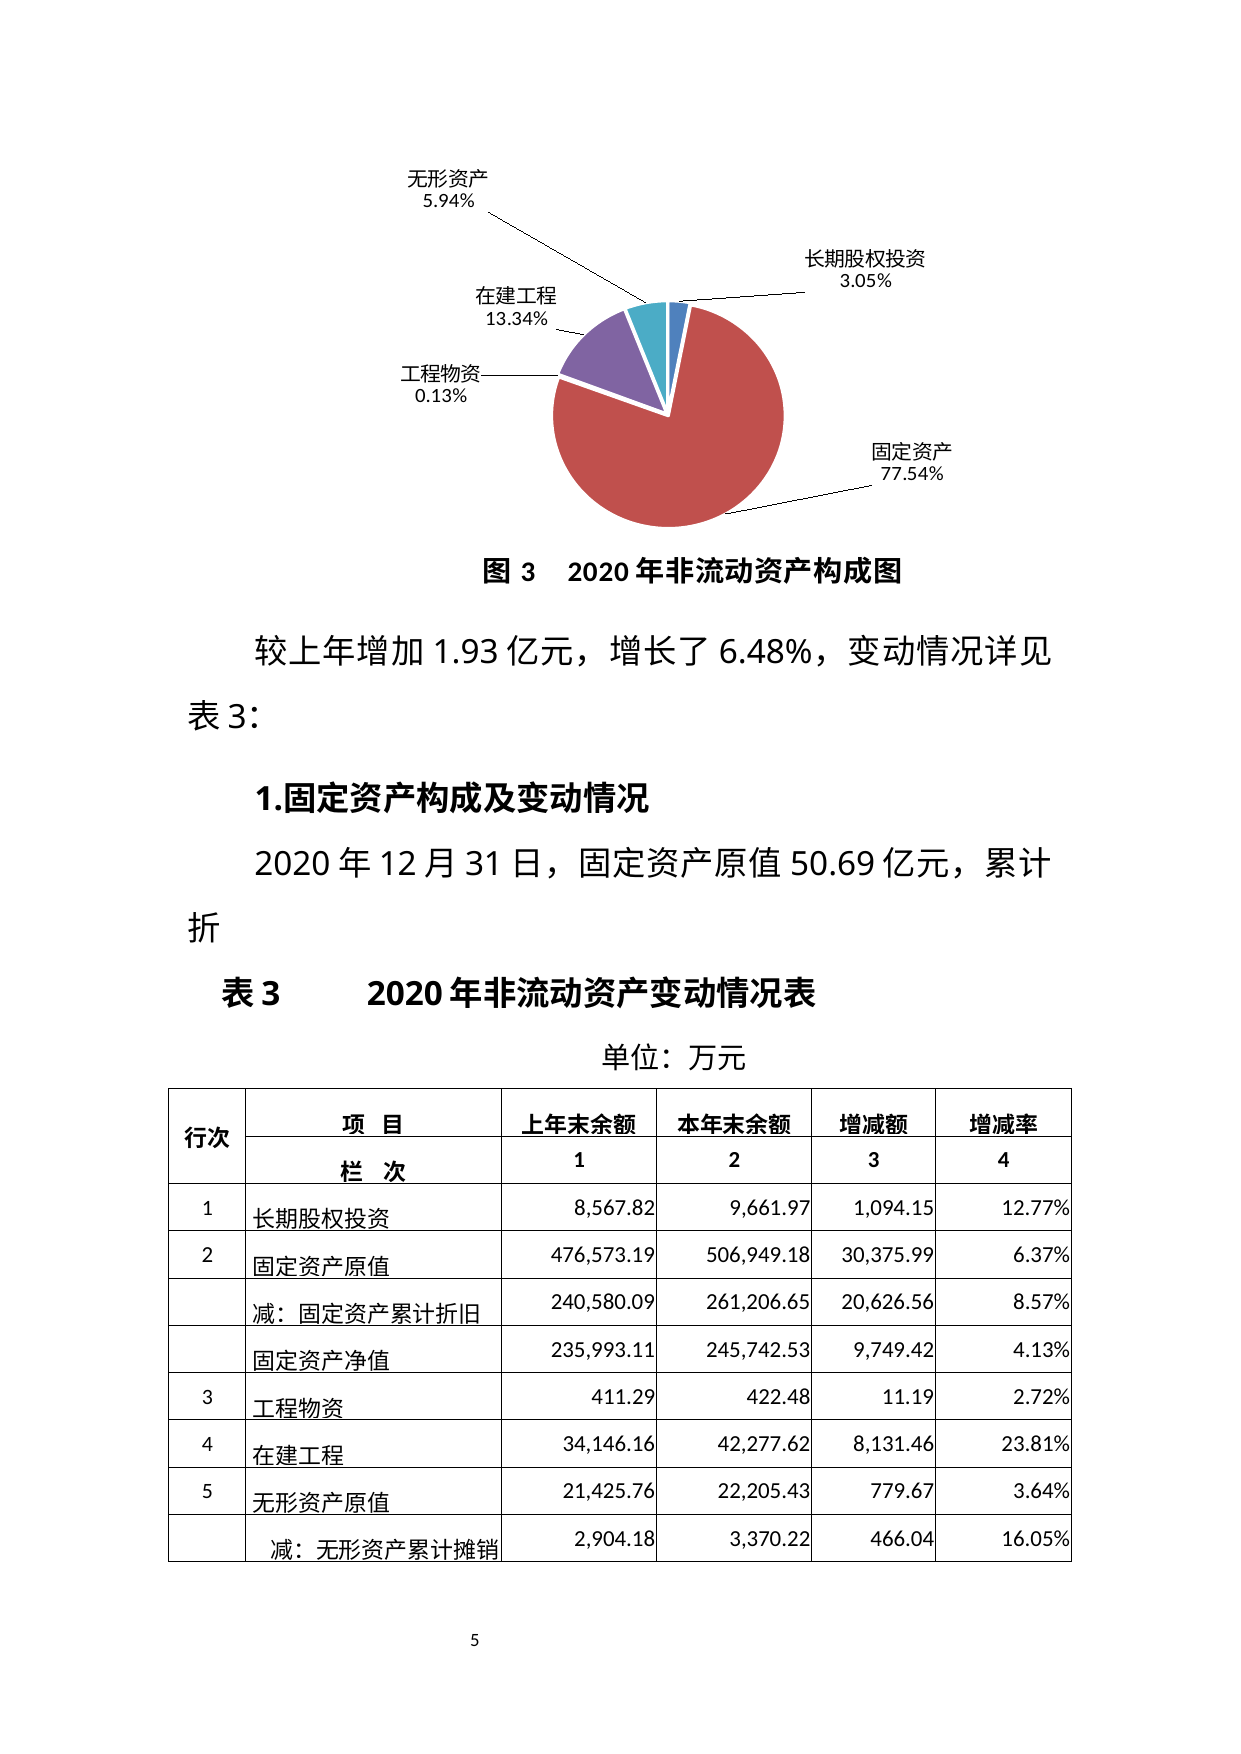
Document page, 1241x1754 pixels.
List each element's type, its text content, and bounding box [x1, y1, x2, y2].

text 1.固定资产构成及变动情况 [187, 763, 1053, 828]
text 2020年12月31日，固定资产原值50.69亿元，累计折 [187, 828, 1053, 958]
table_cell 235,993.11 [502, 1326, 656, 1372]
table_cell 16.05% [936, 1515, 1071, 1561]
table_cell 8,131.46 [812, 1420, 935, 1467]
table_cell 422.48 [657, 1373, 811, 1419]
table_cell 466.04 [812, 1515, 935, 1561]
table_cell 261,206.65 [657, 1279, 811, 1325]
table_cell 1 [502, 1137, 656, 1183]
table_cell 5 [169, 1468, 245, 1514]
table_cell 34,146.16 [502, 1420, 656, 1467]
table_cell 476,573.19 [502, 1231, 656, 1277]
table_cell 9,749.42 [812, 1326, 935, 1372]
table_cell 22,205.43 [657, 1468, 811, 1514]
table_header 行次 [169, 1089, 245, 1183]
table_cell 2 [657, 1137, 811, 1183]
table_cell 1,094.15 [812, 1184, 935, 1230]
table_cell 2 [169, 1231, 245, 1277]
table_cell 4 [936, 1137, 1071, 1183]
table_cell 6.37% [936, 1231, 1071, 1277]
table_cell 23.81% [936, 1420, 1071, 1467]
table_cell 411.29 [502, 1373, 656, 1419]
table_cell 20,626.56 [812, 1279, 935, 1325]
text 表3 2020年非流动资产变动情况表 [187, 958, 1053, 1023]
text 单位：万元 [187, 1023, 1053, 1088]
table_cell 240,580.09 [502, 1279, 656, 1325]
table_cell 4.13% [936, 1326, 1071, 1372]
table_cell 2.72% [936, 1373, 1071, 1419]
table_cell [169, 1279, 245, 1325]
table_cell [169, 1326, 245, 1372]
table_cell 12.77% [936, 1184, 1071, 1230]
table_cell 9,661.97 [657, 1184, 811, 1230]
table_cell 3 [812, 1137, 935, 1183]
table_cell 42,277.62 [657, 1420, 811, 1467]
table_cell 245,742.53 [657, 1326, 811, 1372]
table_cell [169, 1515, 245, 1561]
table_cell 1 [169, 1184, 245, 1230]
table_cell 21,425.76 [502, 1468, 656, 1514]
table_cell 4 [169, 1420, 245, 1467]
table_cell 506,949.18 [657, 1231, 811, 1277]
table_cell 8,567.82 [502, 1184, 656, 1230]
table_cell 30,375.99 [812, 1231, 935, 1277]
table_cell 779.67 [812, 1468, 935, 1514]
table_cell 8.57% [936, 1279, 1071, 1325]
table_cell 3.64% [936, 1468, 1071, 1514]
table_cell 11.19 [812, 1373, 935, 1419]
table_cell 3 [169, 1373, 245, 1419]
table_cell 3,370.22 [657, 1515, 811, 1561]
table_cell 2,904.18 [502, 1515, 656, 1561]
text 较上年增加1.93亿元，增长了6.48%，变动情况详见表3： [187, 292, 1053, 747]
